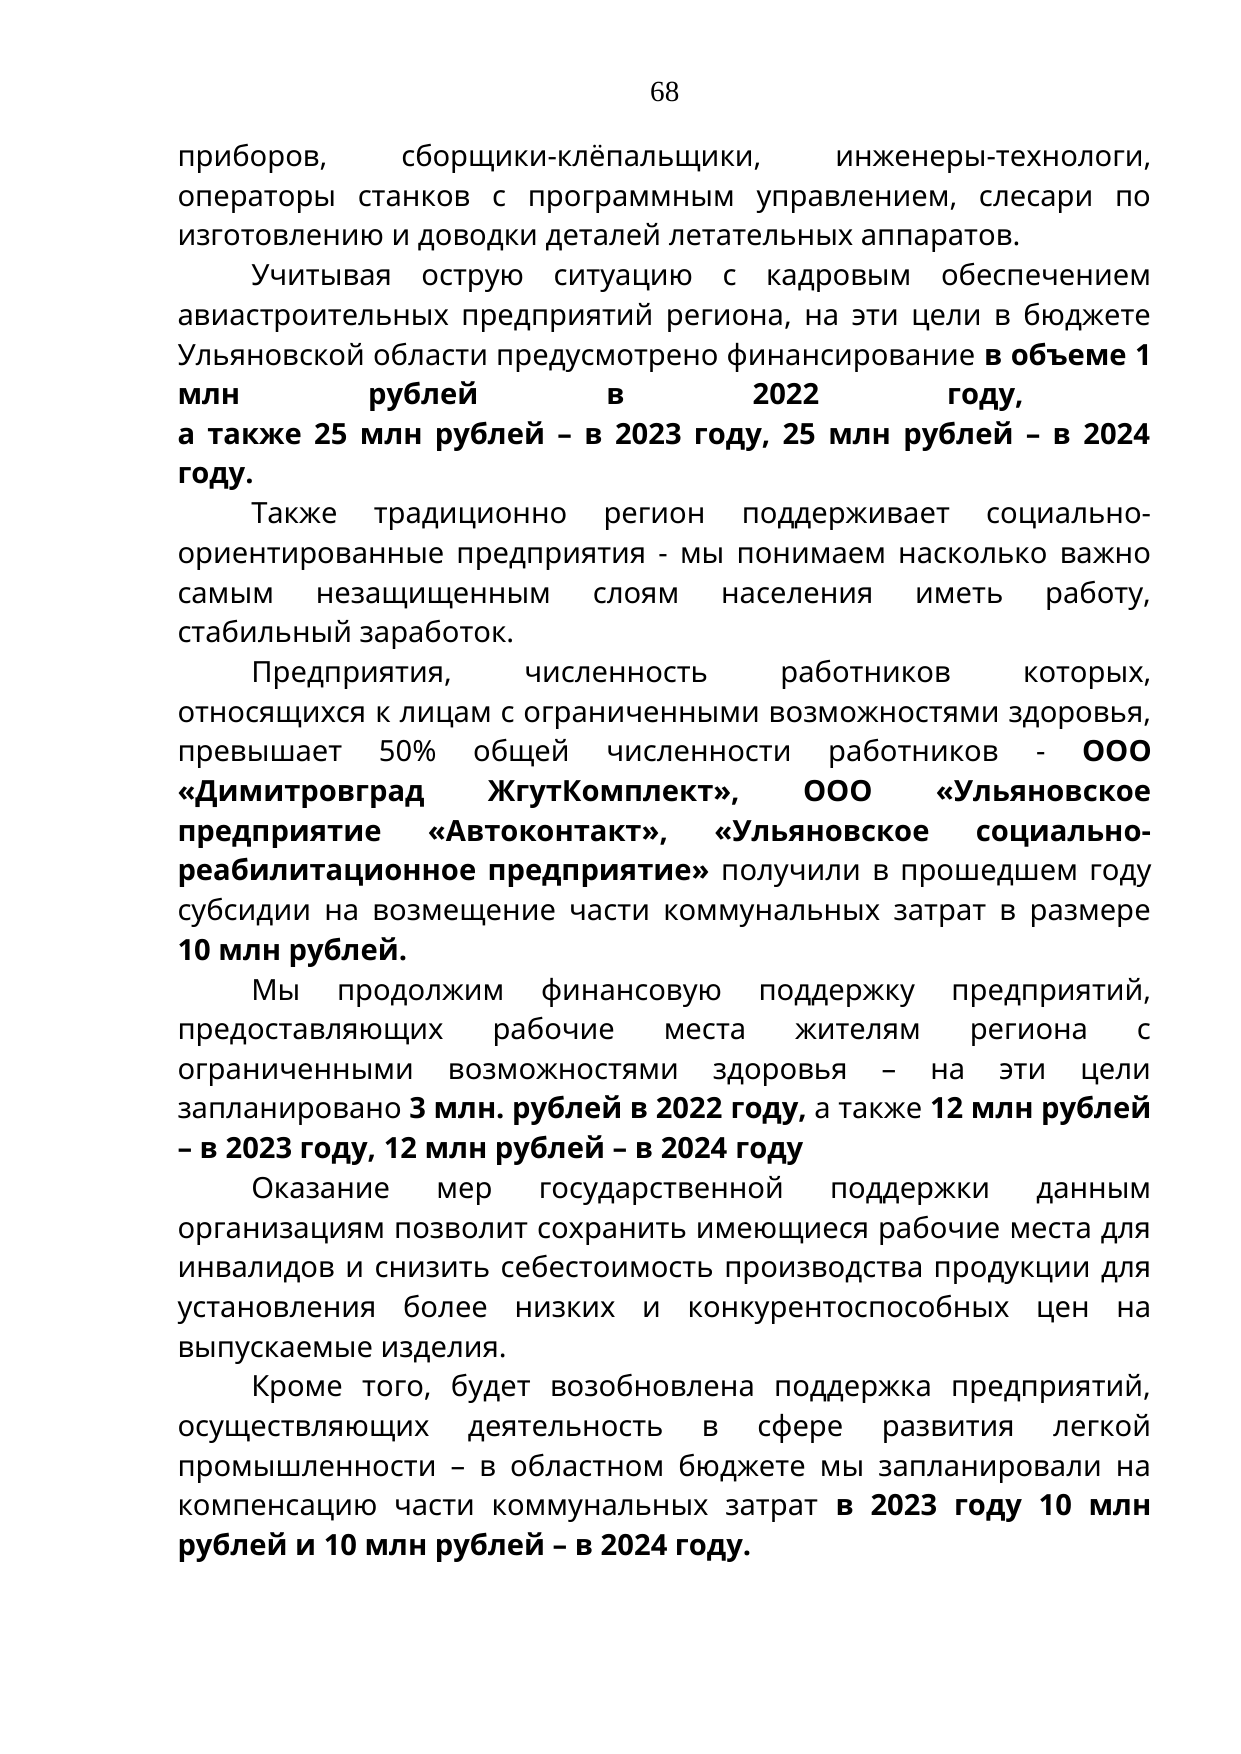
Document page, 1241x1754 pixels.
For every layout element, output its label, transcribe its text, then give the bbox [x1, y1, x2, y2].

text Оказание мер государственной поддержки данным организациям позволит сохранить имеющиеся рабочие места для инвалидов и снизить себестоимость производства продукции для установления более низких и конкурентоспособных цен на выпускаемые изделия. [177, 1167, 1152, 1366]
text Кроме того, будет возобновлена поддержка предприятий, осуществляющих деятельность в сфере развития легкой промышленности – в областном бюджете мы запланировали на компенсацию части коммунальных затрат в 2023 году 10 млн рублей и 10 млн рублей – в 2024 году. [177, 1366, 1152, 1564]
text Предприятия, численность работников которых, относящихся к лицам с ограниченными возможностями здоровья, превышает 50% общей численности работников - ООО «Димитровград ЖгутКомплект», ООО «Ульяновское предприятие «Автоконтакт», «Ульяновское социально-реабилитационное предприятие» получили в прошедшем году субсидии на возмещение части коммунальных затрат в размере 10 млн рублей. [177, 651, 1152, 969]
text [177, 135, 1152, 254]
text Также традиционно регион поддерживает социально-ориентированные предприятия - мы понимаем насколько важно самым незащищенным слоям населения иметь работу, стабильный заработок. [177, 492, 1152, 651]
text Мы продолжим финансовую поддержку предприятий, предоставляющих рабочие места жителям региона с ограниченными возможностями здоровья – на эти цели запланировано 3 млн. рублей в 2022 году, а также 12 млн рублей – в 2023 году, 12 млн рублей – в 2024 году [177, 969, 1152, 1167]
text Учитывая острую ситуацию с кадровым обеспечением авиастроительных предприятий региона, на эти цели в бюджете Ульяновской области предусмотрено финансирование в объеме 1 млн рублей в 2022 году, а также 25 млн рублей – в 2023 году, 25 млн рублей – в 2024 году. [177, 254, 1152, 492]
